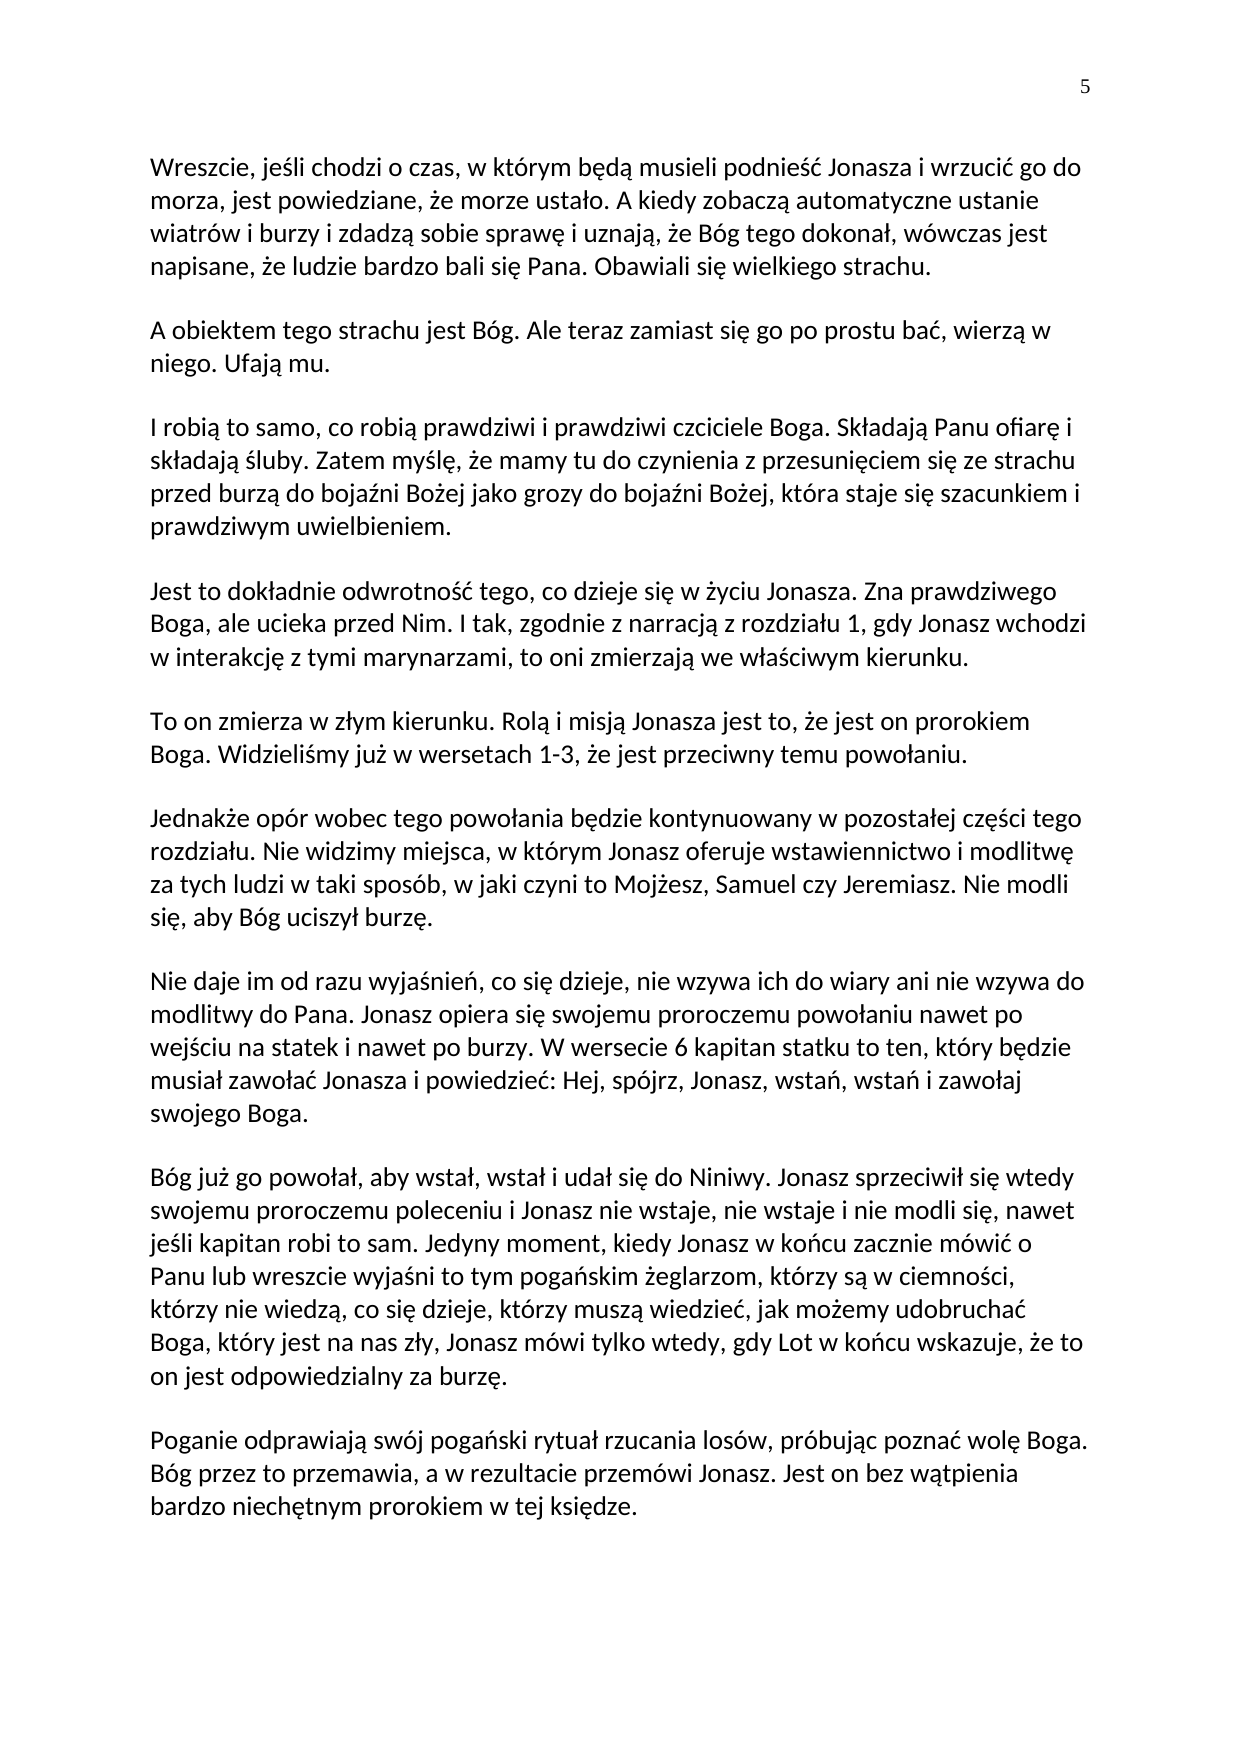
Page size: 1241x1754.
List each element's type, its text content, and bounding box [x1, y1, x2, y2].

text Jest to dokładnie odwrotność tego, co dzieje się w życiu Jonasza. Zna prawdziwego Boga, ale ucieka przed Nim. I tak, zgodnie z narracją z rozdziału 1, gdy Jonasz wchodzi w interakcję z tymi marynarzami, to oni zmierzają we właściwym kierunku. [150, 574, 1090, 673]
text Nie daje im od razu wyjaśnień, co się dzieje, nie wzywa ich do wiary ani nie wzywa do modlitwy do Pana. Jonasz opiera się swojemu proroczemu powołaniu nawet po wejściu na statek i nawet po burzy. W wersecie 6 kapitan statku to ten, który będzie musiał zawołać Jonasza i powiedzieć: Hej, spójrz, Jonasz, wstań, wstań i zawołaj swojego Boga. [150, 964, 1090, 1129]
text I robią to samo, co robią prawdziwi i prawdziwi czciciele Boga. Składają Panu ofiarę i składają śluby. Zatem myślę, że mamy tu do czynienia z przesunięciem się ze strachu przed burzą do bojaźni Bożej jako grozy do bojaźni Bożej, która staje się szacunkiem i prawdziwym uwielbieniem. [150, 410, 1090, 542]
text Poganie odprawiają swój pogański rytuał rzucania losów, próbując poznać wolę Boga. Bóg przez to przemawia, a w rezultacie przemówi Jonasz. Jest on bez wątpienia bardzo niechętnym prorokiem w tej księdze. [150, 1423, 1090, 1522]
text Bóg już go powołał, aby wstał, wstał i udał się do Niniwy. Jonasz sprzeciwił się wtedy swojemu proroczemu poleceniu i Jonasz nie wstaje, nie wstaje i nie modli się, nawet jeśli kapitan robi to sam. Jedyny moment, kiedy Jonasz w końcu zacznie mówić o Panu lub wreszcie wyjaśni to tym pogańskim żeglarzom, którzy są w ciemności, którzy nie wiedzą, co się dzieje, którzy muszą wiedzieć, jak możemy udobruchać Boga, który jest na nas zły, Jonasz mówi tylko wtedy, gdy Lot w końcu wskazuje, że to on jest odpowiedzialny za burzę. [150, 1161, 1090, 1392]
text To on zmierza w złym kierunku. Rolą i misją Jonasza jest to, że jest on prorokiem Boga. Widzieliśmy już w wersetach 1-3, że jest przeciwny temu powołaniu. [150, 704, 1090, 770]
text A obiektem tego strachu jest Bóg. Ale teraz zamiast się go po prostu bać, wierzą w niego. Ufają mu. [150, 313, 1090, 379]
text Wreszcie, jeśli chodzi o czas, w którym będą musieli podnieść Jonasza i wrzucić go do morza, jest powiedziane, że morze ustało. A kiedy zobaczą automatyczne ustanie wiatrów i burzy i zdadzą sobie sprawę i uznają, że Bóg tego dokonał, wówczas jest napisane, że ludzie bardzo bali się Pana. Obawiali się wielkiego strachu. [150, 150, 1090, 282]
text Jednakże opór wobec tego powołania będzie kontynuowany w pozostałej części tego rozdziału. Nie widzimy miejsca, w którym Jonasz oferuje wstawiennictwo i modlitwę za tych ludzi w taki sposób, w jaki czyni to Mojżesz, Samuel czy Jeremiasz. Nie modli się, aby Bóg uciszył burzę. [150, 801, 1090, 933]
